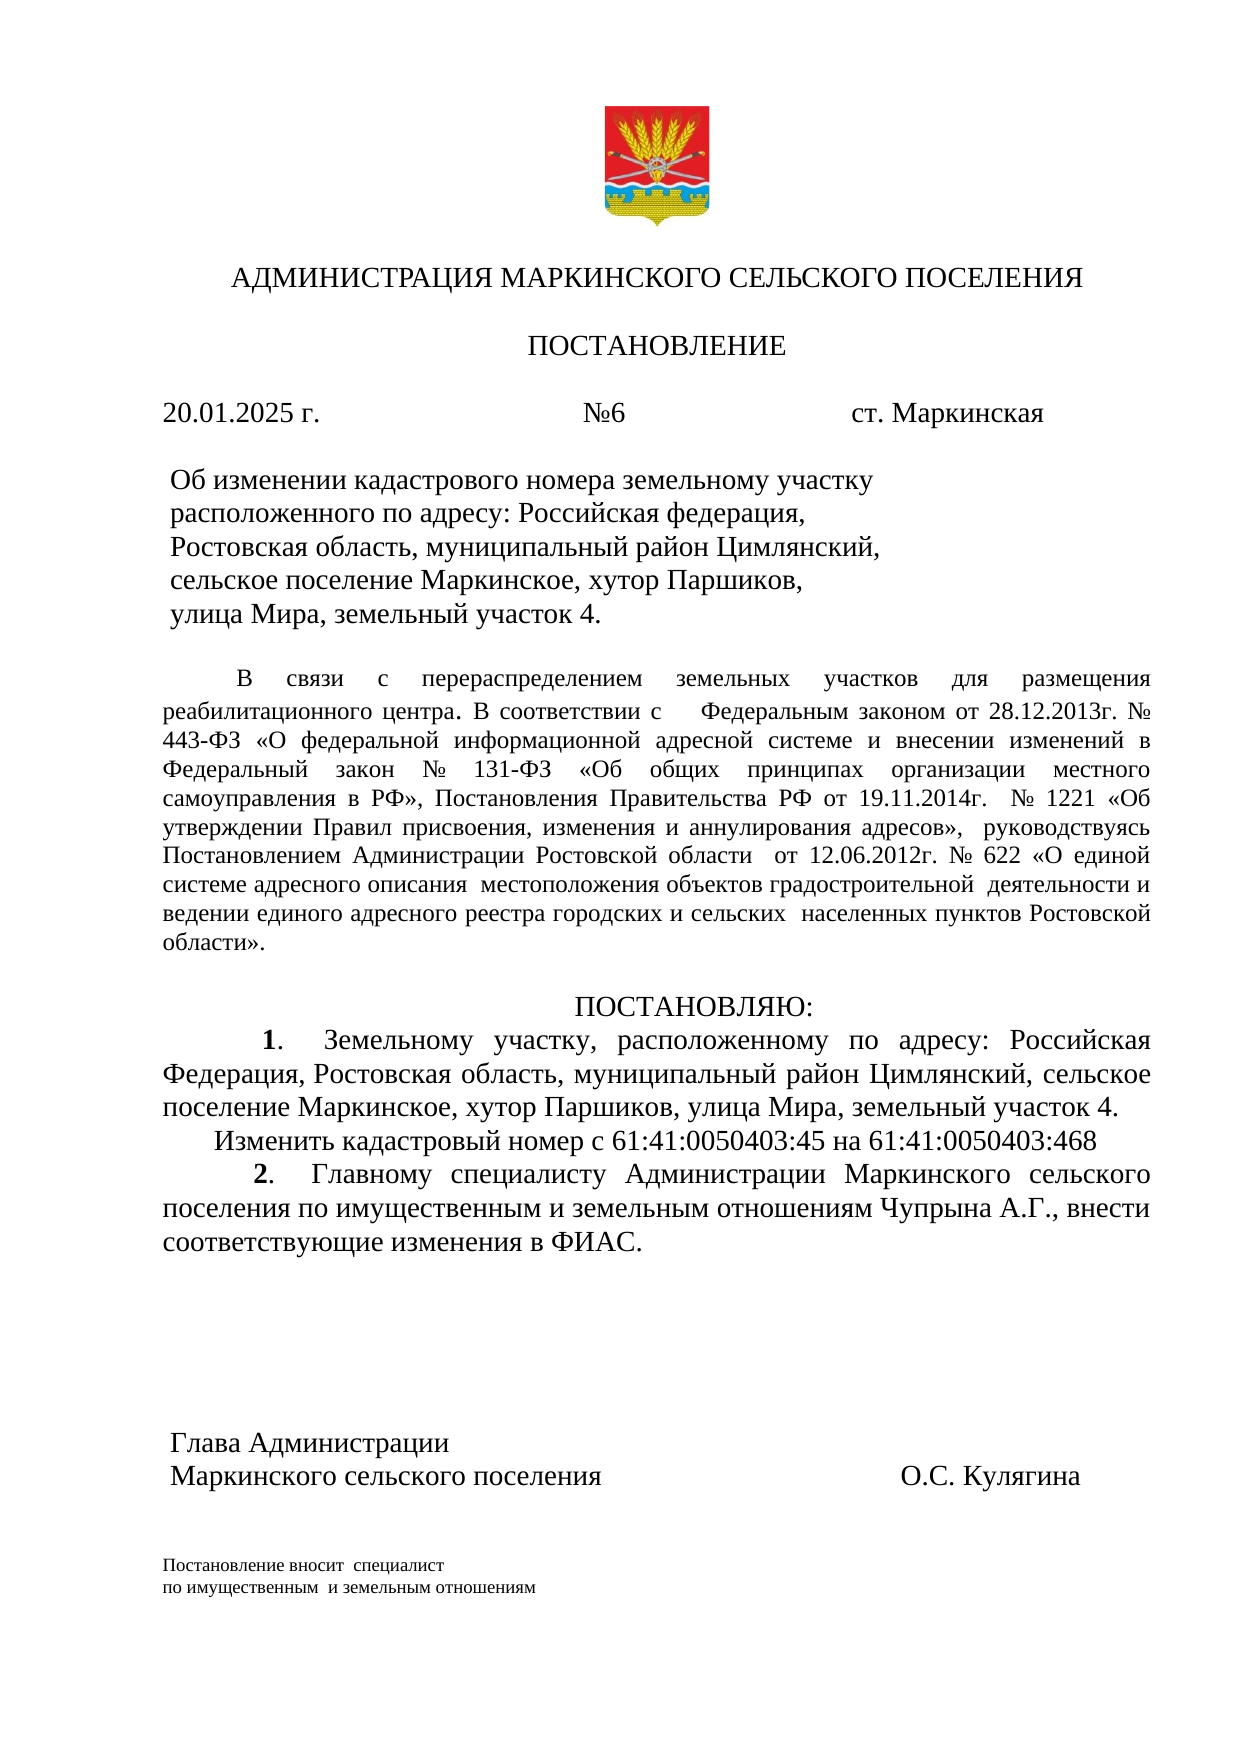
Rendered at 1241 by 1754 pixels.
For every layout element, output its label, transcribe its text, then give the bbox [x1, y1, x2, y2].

text 1. Земельному участку, расположенному по адресу: Российская Федерация, Ростовская область, муниципальный район Цимлянский, сельское поселение Маркинское, хутор Паршиков, улица Мира, земельный участок 4. [162, 1022, 1152, 1123]
text Глава Администрации [162, 1425, 1152, 1458]
text Маркинского сельского поселения О.С. Кулягина [162, 1458, 1152, 1492]
picture [604, 106, 710, 227]
text расположенного по адресу: Российская федерация, [162, 495, 1152, 529]
text Постановление вносит специалист [148, 1554, 1152, 1576]
text 2. Главному специалисту Администрации Маркинского сельского поселения по имущественным и земельным отношениям Чупрына А.Г., внести соответствующие изменения в ФИАС. [162, 1157, 1152, 1257]
text сельское поселение Маркинское, хутор Паршиков, [162, 562, 1152, 596]
text Изменить кадастровый номер с 61:41:0050403:45 на 61:41:0050403:468 [162, 1123, 1152, 1157]
text улица Мира, земельный участок 4. [162, 596, 1152, 629]
text по имущественным и земельным отношениям [148, 1576, 1152, 1597]
text ПОСТАНОВЛЯЮ: [236, 989, 1152, 1022]
text ПОСТАНОВЛЕНИЕ [162, 328, 1152, 361]
text АДМИНИСТРАЦИЯ МАРКИНСКОГО СЕЛЬСКОГО ПОСЕЛЕНИЯ [162, 261, 1152, 294]
text В связи с перераспределением земельных участков для размещения реабилитационного центра. В соответствии с Федеральным законом от 28.12.2013г. № 443-ФЗ «О федеральной информационной адресной системе и внесении изменений в Федеральный закон № 131-ФЗ «Об общих принципах организации местного самоуправления в РФ», Постановления Правительства РФ от 19.11.2014г. № 1221 «Об утверждении Правил присвоения, изменения и аннулирования адресов», руководствуясь Постановлением Администрации Ростовской области от 12.06.2012г. № 622 «О единой системе адресного описания местоположения объектов градостроительной деятельности и ведении единого адресного реестра городских и сельских населенных пунктов Ростовской области». [162, 663, 1152, 955]
text Ростовская область, муниципальный район Цимлянский, [162, 529, 1152, 562]
text Об изменении кадастрового номера земельному участку [162, 462, 1152, 495]
text 20.01.2025 г. №6 ст. Маркинская [162, 395, 1152, 428]
